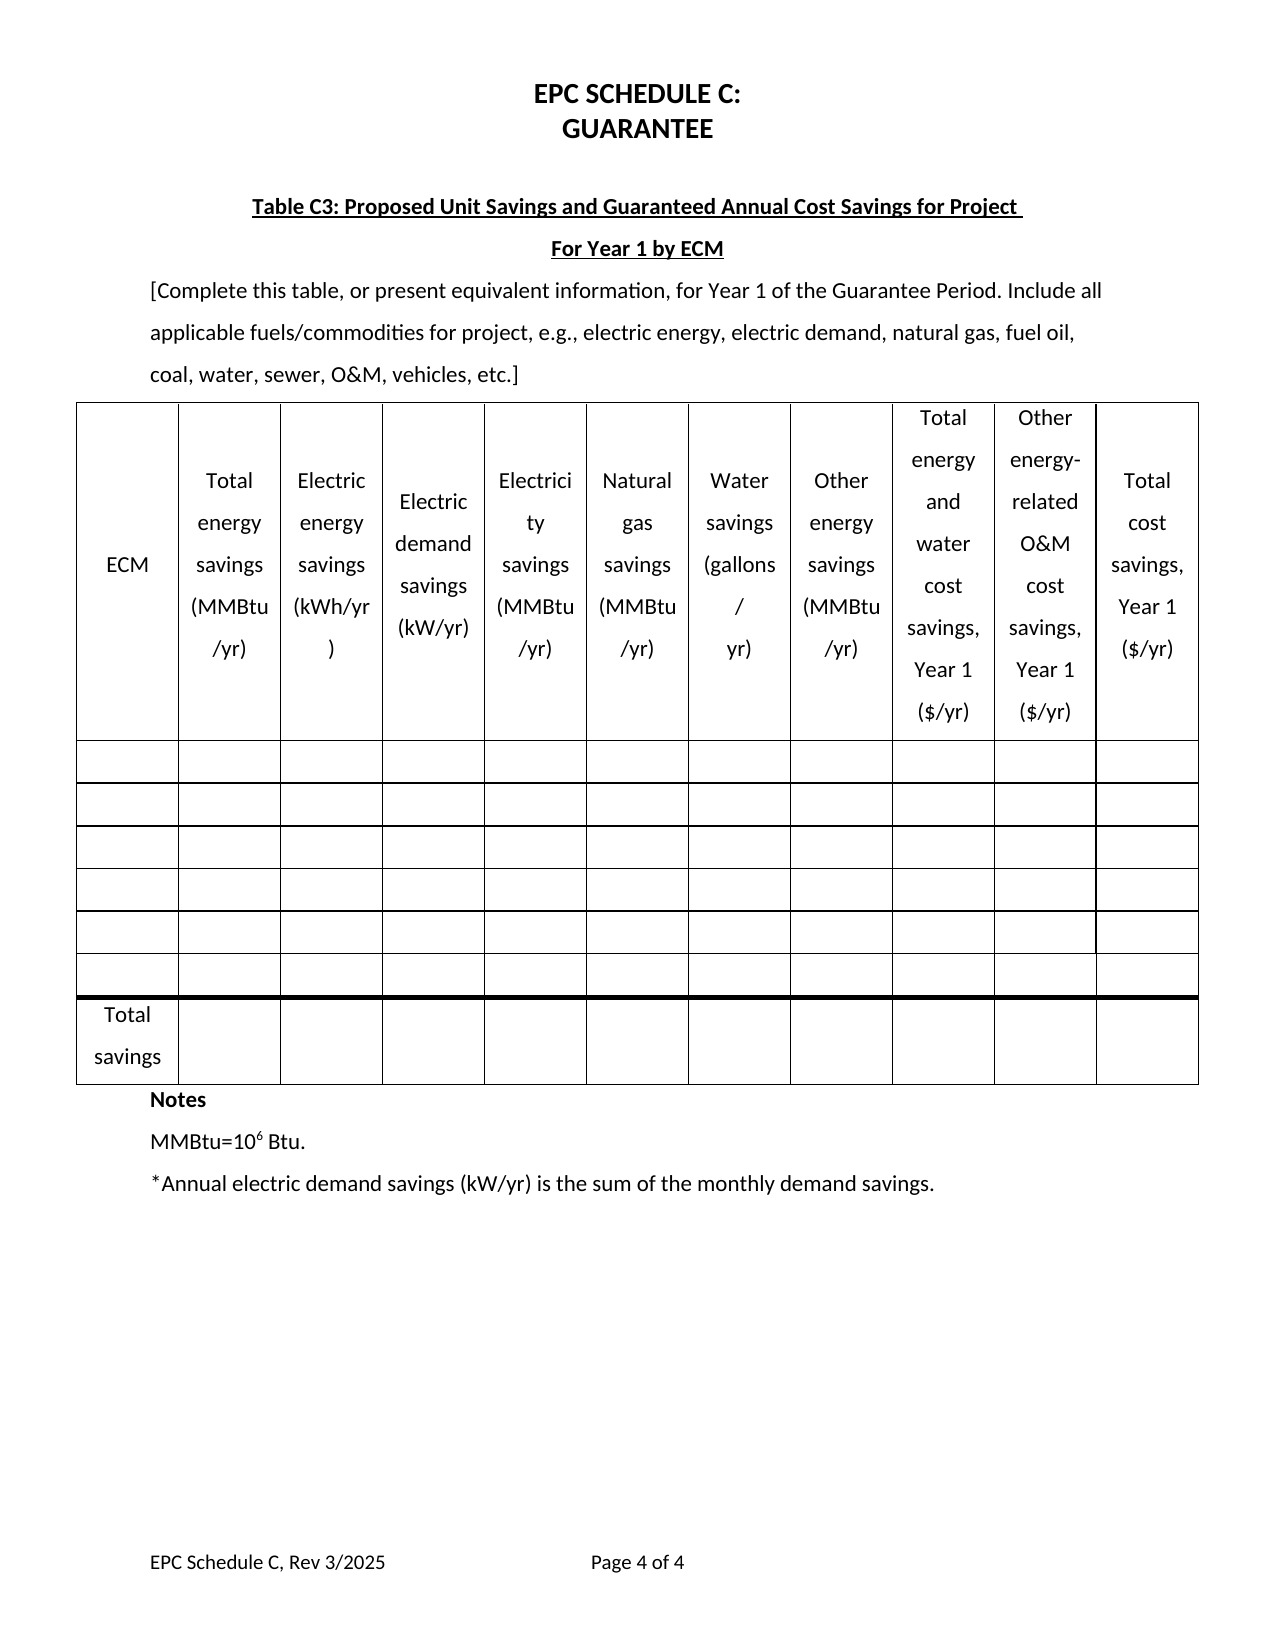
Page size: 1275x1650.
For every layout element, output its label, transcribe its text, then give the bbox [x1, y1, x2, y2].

table_cell [383, 784, 484, 825]
table_cell [791, 784, 892, 825]
table_cell [893, 741, 994, 782]
table_cell [689, 1000, 790, 1084]
table_cell [689, 741, 790, 782]
table_cell Total savings [77, 1000, 178, 1084]
table_cell [995, 827, 1095, 868]
text [Complete this table, or present equivalent information, for Year 1 of the Guarantee Period. Include all applicable fuels/commodities for project, e.g., electric energy, electric demand, natural gas, fuel oil, coal, water, sewer, O&M, vehicles, etc.] [150, 276, 1125, 388]
table_cell [77, 954, 178, 995]
table_cell [689, 784, 790, 825]
table_cell [587, 869, 688, 910]
table_cell [1097, 784, 1198, 825]
table_cell [179, 912, 280, 953]
table_cell [791, 954, 892, 995]
text *Annual electric demand savings (kW/yr) is the sum of the monthly demand savings. [150, 1169, 1125, 1197]
table_cell [179, 784, 280, 825]
table_cell [689, 954, 790, 995]
table_header Other energy savings (MMBtu/yr) [791, 403, 892, 739]
table_cell [1097, 912, 1198, 953]
table_cell [485, 827, 586, 868]
table_cell [893, 1000, 994, 1084]
table_cell [281, 827, 382, 868]
table_cell [893, 784, 994, 825]
table_cell [485, 1000, 586, 1084]
table_cell [587, 954, 688, 995]
table_cell [485, 912, 586, 953]
table_cell [893, 954, 994, 995]
table_cell [893, 827, 994, 868]
table_cell [383, 827, 484, 868]
table_cell [587, 1000, 688, 1084]
table_cell [791, 1000, 892, 1084]
table_cell [1097, 1000, 1198, 1084]
table_cell [77, 869, 178, 910]
table_cell [179, 1000, 280, 1084]
table_cell [179, 869, 280, 910]
table_cell [689, 827, 790, 868]
subtitle Table C3: Proposed Unit Savings and Guaranteed Annual Cost Savings for Project For Year 1 by ECM [150, 192, 1125, 262]
table_cell [485, 741, 586, 782]
table_cell [893, 869, 994, 910]
table_cell [791, 912, 892, 953]
table_cell [1097, 827, 1198, 868]
table_cell [77, 827, 178, 868]
table_cell [1097, 741, 1198, 782]
table_cell [77, 912, 178, 953]
table_cell [281, 954, 382, 995]
table_header Total cost savings, Year 1 ($/yr) [1097, 403, 1198, 739]
table_cell [587, 827, 688, 868]
table_cell [1097, 954, 1198, 995]
table_cell [995, 869, 1095, 910]
table_cell [179, 954, 280, 995]
table_cell [383, 869, 484, 910]
text MMBtu=106 Btu. [150, 1127, 1125, 1155]
table_cell [281, 741, 382, 782]
table_cell [995, 954, 1096, 995]
table_cell [995, 1000, 1096, 1084]
table_cell [995, 912, 1095, 953]
table_header Total energy and water cost savings, Year 1 ($/yr) [893, 403, 994, 739]
table_cell [485, 869, 586, 910]
table_header Natural gas savings (MMBtu/yr) [587, 403, 688, 739]
table_header Electricity savings (MMBtu/yr) [485, 403, 586, 739]
table_cell [791, 869, 892, 910]
table_cell [485, 954, 586, 995]
table_cell [383, 954, 484, 995]
table_cell [791, 827, 892, 868]
table_cell [77, 784, 178, 825]
table_cell [179, 827, 280, 868]
table_cell [689, 912, 790, 953]
table_cell [1097, 869, 1198, 910]
table_cell [995, 784, 1095, 825]
table_header Electric energy savings (kWh/yr) [281, 403, 382, 739]
table_cell [281, 1000, 382, 1084]
table_cell [587, 741, 688, 782]
table_cell [281, 784, 382, 825]
text Notes [150, 1085, 1125, 1113]
table_header Water savings (gallons/ yr) [689, 403, 790, 739]
table_cell [179, 741, 280, 782]
table_cell [689, 869, 790, 910]
table_cell [383, 741, 484, 782]
table_cell [281, 912, 382, 953]
table_cell [383, 912, 484, 953]
table_cell [587, 784, 688, 825]
table_cell [383, 1000, 484, 1084]
table_cell [791, 741, 892, 782]
table_cell [485, 784, 586, 825]
table_cell [587, 912, 688, 953]
table_header Electric demand savings (kW/yr) [383, 403, 484, 739]
table_header ECM [77, 403, 178, 739]
table_header Total energy savings (MMBtu/yr) [179, 403, 280, 739]
table_cell [77, 741, 178, 782]
table_cell [893, 912, 994, 953]
table_header Other energy-related O&M cost savings, Year 1 ($/yr) [995, 403, 1096, 739]
table_cell [995, 741, 1095, 782]
table_cell [281, 869, 382, 910]
